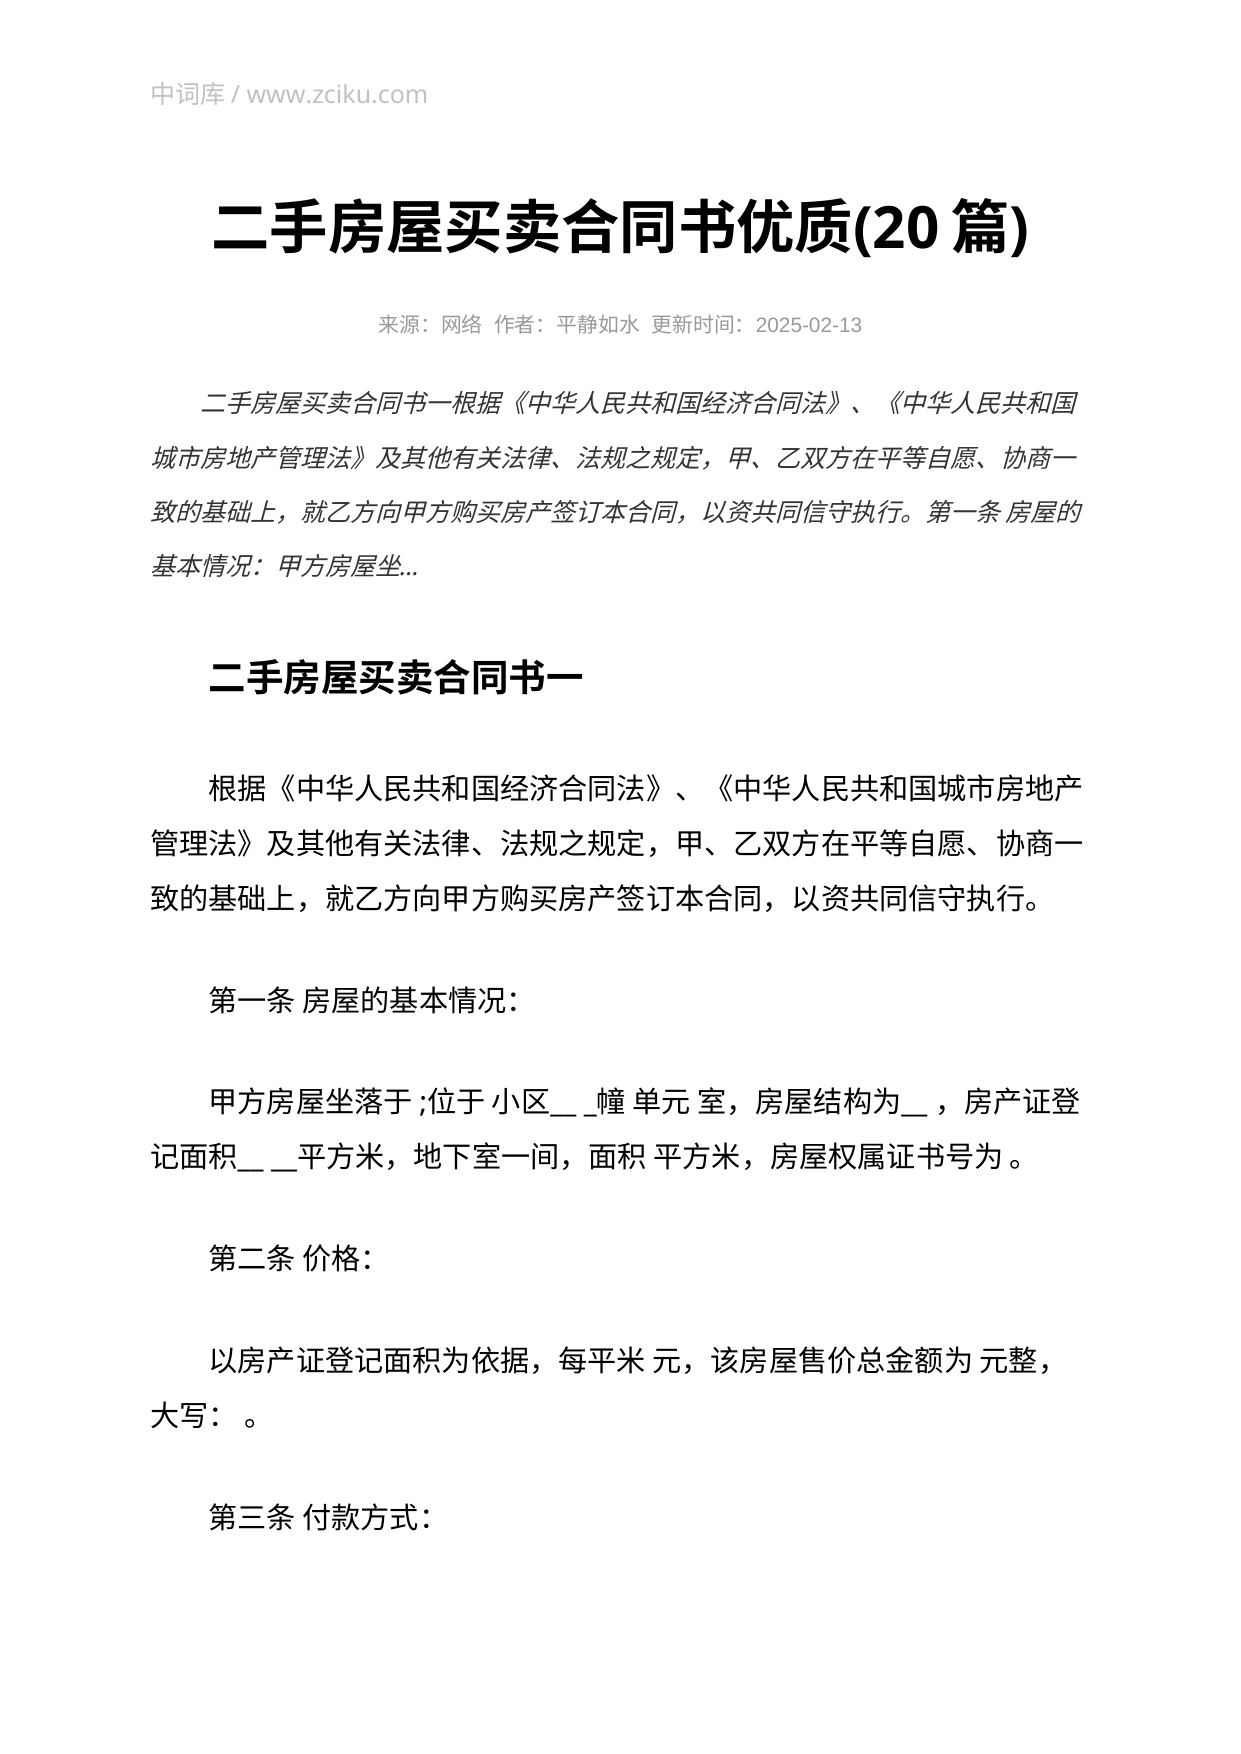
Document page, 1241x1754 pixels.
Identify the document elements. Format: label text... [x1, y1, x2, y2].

text 第一条 房屋的基本情况： [150, 977, 1090, 1019]
text 甲方房屋坐落于 ;位于 小区__ _幢 单元 室，房屋结构为__ ，房产证登记面积__ __平方米，地下室一间，面积 平方米，房屋权属证书号为 。 [150, 1079, 1090, 1176]
text 二手房屋买卖合同书一根据《中华人民共和国经济合同法》、《中华人民共和国城市房地产管理法》及其他有关法律、法规之规定，甲、乙双方在平等自愿、协商一致的基础上，就乙方向甲方购买房产签订本合同，以资共同信守执行。第一条 房屋的基本情况：甲方房屋坐... [150, 384, 1090, 583]
text 二手房屋买卖合同书一 [150, 648, 1090, 702]
text 第二条 价格： [150, 1236, 1090, 1278]
text 第三条 付款方式： [150, 1494, 1090, 1537]
text 根据《中华人民共和国经济合同法》、《中华人民共和国城市房地产管理法》及其他有关法律、法规之规定，甲、乙双方在平等自愿、协商一致的基础上，就乙方向甲方购买房产签订本合同，以资共同信守执行。 [150, 766, 1090, 918]
text 来源：网络 作者：平静如水 更新时间：2025-02-13 [150, 313, 1090, 337]
text 以房产证登记面积为依据，每平米 元，该房屋售价总金额为 元整，大写： 。 [150, 1338, 1090, 1435]
subtitle 二手房屋买卖合同书优质(20篇) [150, 181, 1090, 266]
